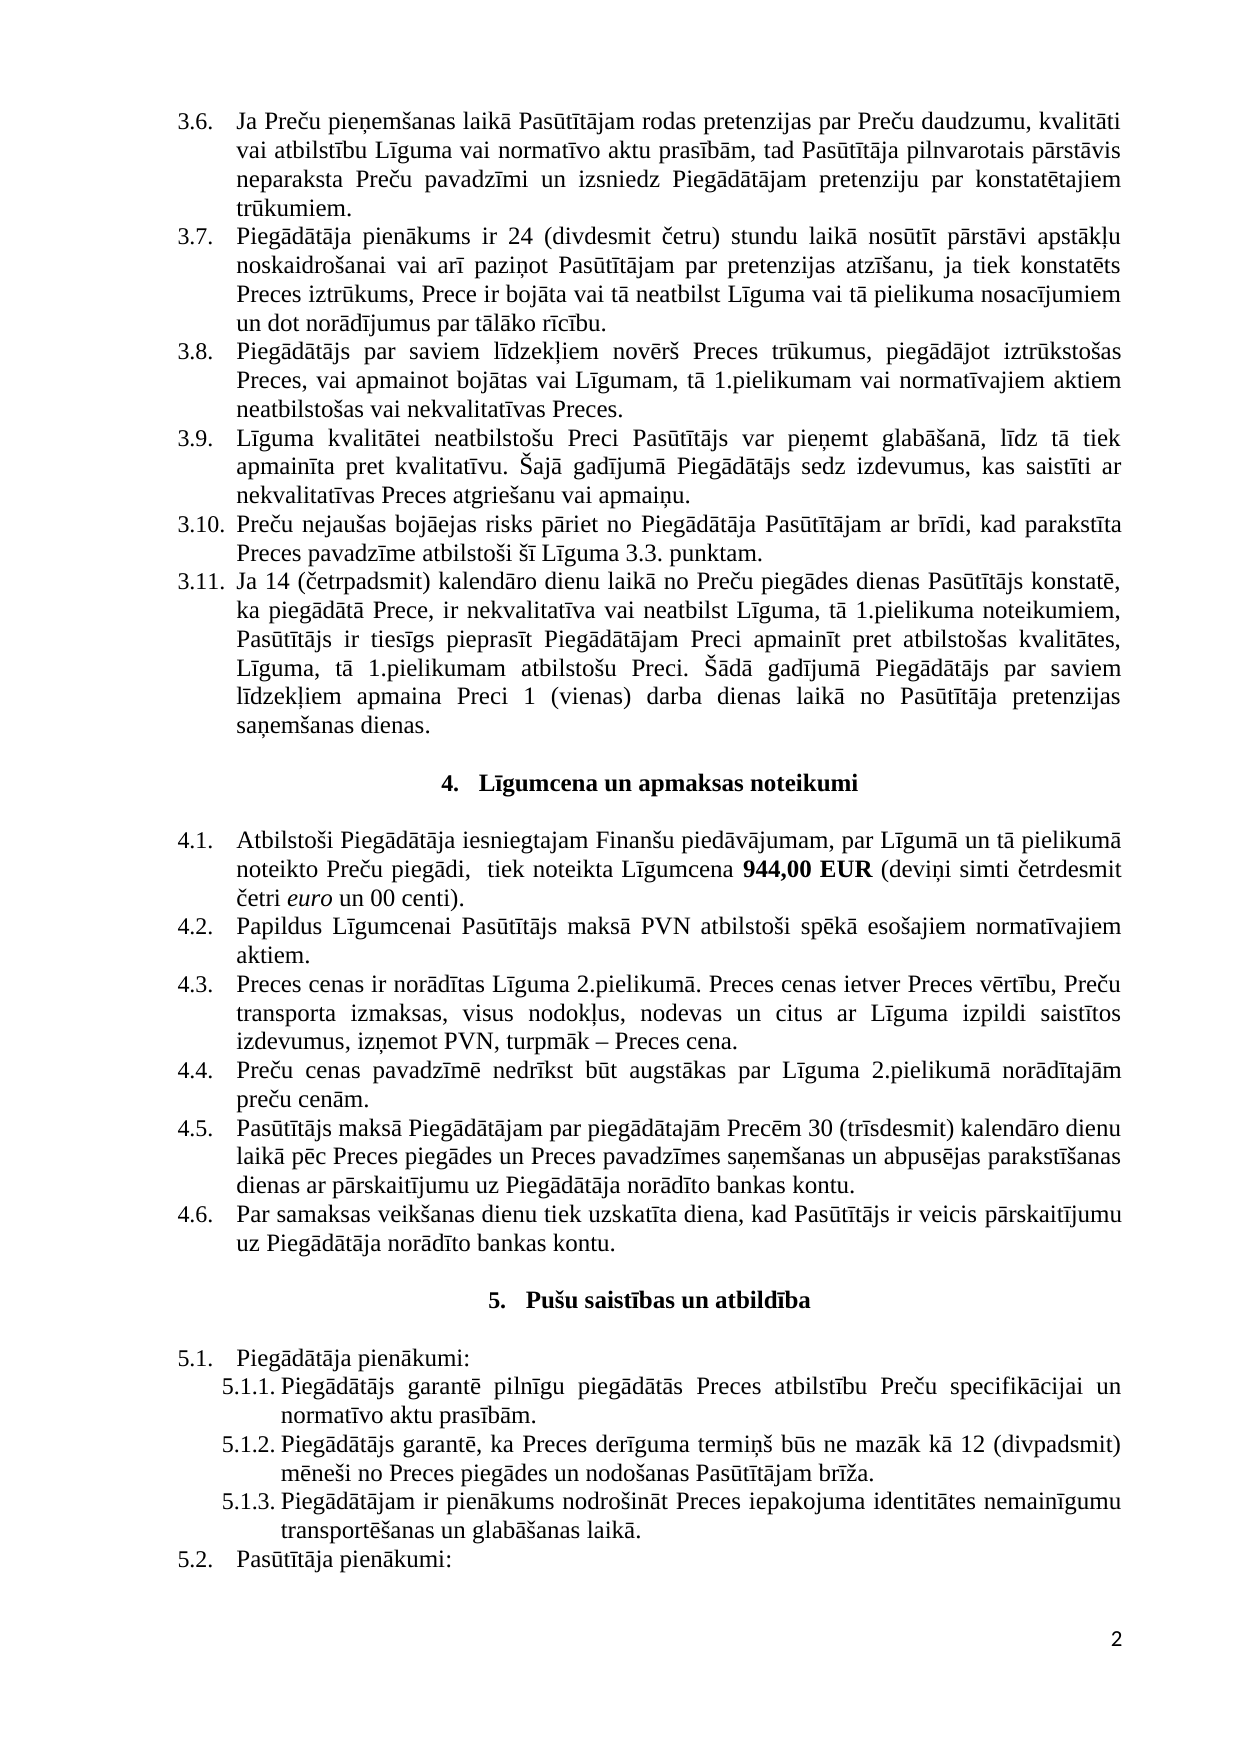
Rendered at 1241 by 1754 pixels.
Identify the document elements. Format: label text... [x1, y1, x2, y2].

list Preces cenas ir norādītas Līguma 2.pielikumā. Preces cenas ietver Preces vērtību, Preču transporta izmaksas, visus nodokļus, nodevas un citus ar Līguma izpildi saistītos izdevumus, izņemot PVN, turpmāk – Preces cena. [177, 969, 1122, 1055]
list Preču nejaušas bojāejas risks pāriet no Piegādātāja Pasūtītājam ar brīdi, kad parakstīta Preces pavadzīme atbilstoši šī Līguma 3.3. punktam. [177, 509, 1122, 566]
list Piegādātāja pienākums ir 24 (divdesmit četru) stundu laikā nosūtīt pārstāvi apstākļu noskaidrošanai vai arī paziņot Pasūtītājam par pretenzijas atzīšanu, ja tiek konstatēts Preces iztrūkums, Prece ir bojāta vai tā neatbilst Līguma vai tā pielikuma nosacījumiem un dot norādījumus par tālāko rīcību. [177, 221, 1122, 336]
list Piegādātāja pienākumi: [177, 1343, 1122, 1371]
list Pasūtītāja pienākumi: [177, 1544, 1122, 1573]
list Preču cenas pavadzīmē nedrīkst būt augstākas par Līguma 2.pielikumā norādītajām preču cenām. [177, 1055, 1122, 1113]
list Papildus Līgumcenai Pasūtītājs maksā PVN atbilstoši spēkā esošajiem normatīvajiem aktiem. [177, 911, 1122, 969]
list Līgumcena un apmaksas noteikumi [177, 768, 1122, 796]
list Par samaksas veikšanas dienu tiek uzskatīta diena, kad Pasūtītājs ir veicis pārskaitījumu uz Piegādātāja norādīto bankas kontu. [177, 1199, 1122, 1256]
list Atbilstoši Piegādātāja iesniegtajam Finanšu piedāvājumam, par Līgumā un tā pielikumā noteikto Preču piegādi, tiek noteikta Līgumcena 944,00 EUR (deviņi simti četrdesmit četri euro un 00 centi). [177, 825, 1122, 911]
list Piegādātājam ir pienākums nodrošināt Preces iepakojuma identitātes nemainīgumu transportēšanas un glabāšanas laikā. [222, 1486, 1122, 1544]
list Ja 14 (četrpadsmit) kalendāro dienu laikā no Preču piegādes dienas Pasūtītājs konstatē, ka piegādātā Prece, ir nekvalitatīva vai neatbilst Līguma, tā 1.pielikuma noteikumiem, Pasūtītājs ir tiesīgs pieprasīt Piegādātājam Preci apmainīt pret atbilstošas kvalitātes, Līguma, tā 1.pielikumam atbilstošu Preci. Šādā gadījumā Piegādātājs par saviem līdzekļiem apmaina Preci 1 (vienas) darba dienas laikā no Pasūtītāja pretenzijas saņemšanas dienas. [177, 566, 1122, 739]
list Līguma kvalitātei neatbilstošu Preci Pasūtītājs var pieņemt glabāšanā, līdz tā tiek apmainīta pret kvalitatīvu. Šajā gadījumā Piegādātājs sedz izdevumus, kas saistīti ar nekvalitatīvas Preces atgriešanu vai apmaiņu. [177, 423, 1122, 509]
list Piegādātājs par saviem līdzekļiem novērš Preces trūkumus, piegādājot iztrūkstošas Preces, vai apmainot bojātas vai Līgumam, tā 1.pielikumam vai normatīvajiem aktiem neatbilstošas vai nekvalitatīvas Preces. [177, 336, 1122, 423]
list Pasūtītājs maksā Piegādātājam par piegādātajām Precēm 30 (trīsdesmit) kalendāro dienu laikā pēc Preces piegādes un Preces pavadzīmes saņemšanas un abpusējas parakstīšanas dienas ar pārskaitījumu uz Piegādātāja norādīto bankas kontu. [177, 1113, 1122, 1199]
list Piegādātājs garantē pilnīgu piegādātās Preces atbilstību Preču specifikācijai un normatīvo aktu prasībām. [222, 1371, 1122, 1429]
list Ja Preču pieņemšanas laikā Pasūtītājam rodas pretenzijas par Preču daudzumu, kvalitāti vai atbilstību Līguma vai normatīvo aktu prasībām, tad Pasūtītāja pilnvarotais pārstāvis neparaksta Preču pavadzīmi un izsniedz Piegādātājam pretenziju par konstatētajiem trūkumiem. [177, 106, 1122, 221]
list Piegādātājs garantē, ka Preces derīguma termiņš būs ne mazāk kā 12 (divpadsmit) mēneši no Preces piegādes un nodošanas Pasūtītājam brīža. [222, 1429, 1122, 1486]
list Pušu saistības un atbildība [177, 1285, 1122, 1314]
